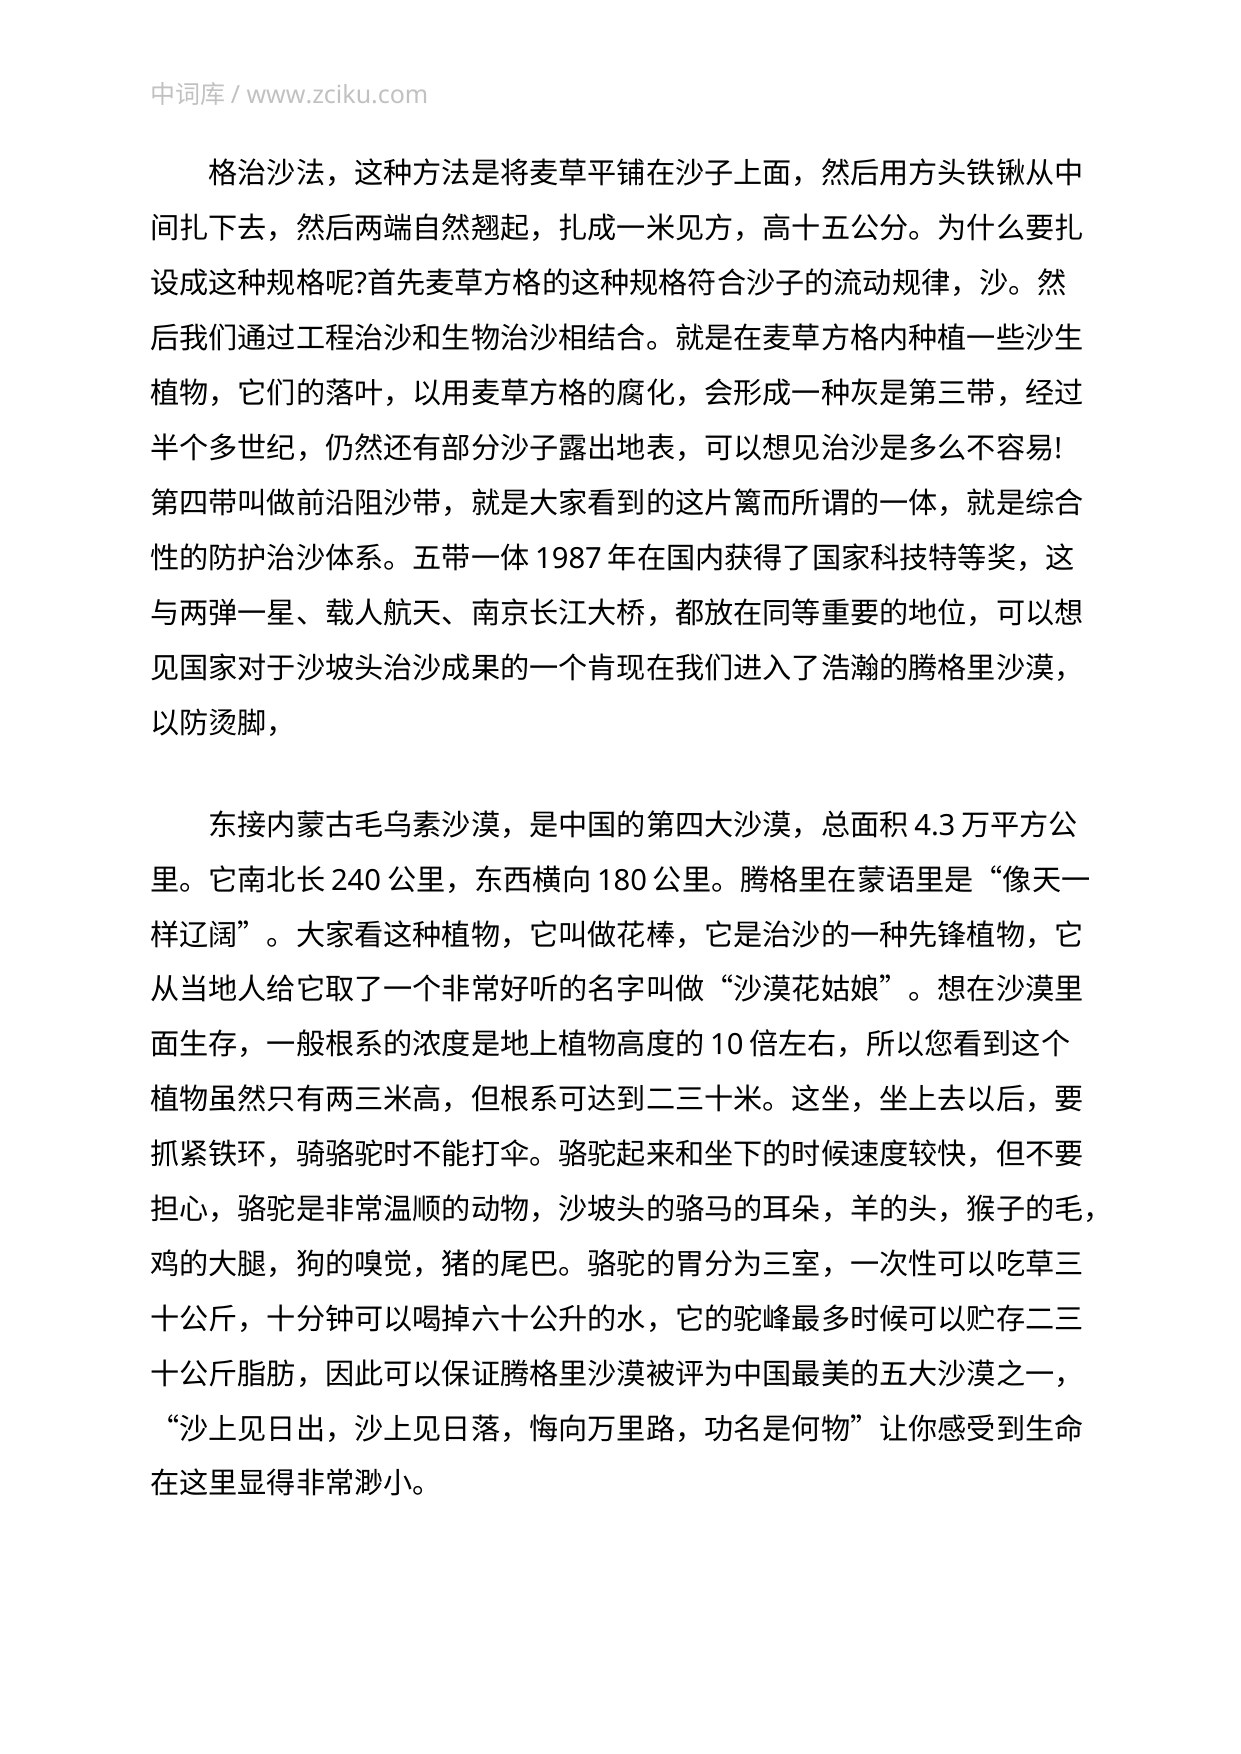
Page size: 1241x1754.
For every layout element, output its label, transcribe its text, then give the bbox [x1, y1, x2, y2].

text 东接内蒙古毛乌素沙漠，是中国的第四大沙漠，总面积4.3万平方公里。它南北长240公里，东西横向180公里。腾格里在蒙语里是“像天一样辽阔”。大家看这种植物，它叫做花棒，它是治沙的一种先锋植物，它从当地人给它取了一个非常好听的名字叫做“沙漠花姑娘”。想在沙漠里面生存，一般根系的浓度是地上植物高度的10倍左右，所以您看到这个植物虽然只有两三米高，但根系可达到二三十米。这坐，坐上去以后，要抓紧铁环，骑骆驼时不能打伞。骆驼起来和坐下的时候速度较快，但不要担心，骆驼是非常温顺的动物，沙坡头的骆马的耳朵，羊的头，猴子的毛，鸡的大腿，狗的嗅觉，猪的尾巴。骆驼的胃分为三室，一次性可以吃草三十公斤，十分钟可以喝掉六十公升的水，它的驼峰最多时候可以贮存二三十公斤脂肪，因此可以保证腾格里沙漠被评为中国最美的五大沙漠之一，“沙上见日出，沙上见日落，悔向万里路，功名是何物”让你感受到生命在这里显得非常渺小。 [150, 801, 1090, 1502]
text 格治沙法，这种方法是将麦草平铺在沙子上面，然后用方头铁锹从中间扎下去，然后两端自然翘起，扎成一米见方，高十五公分。为什么要扎设成这种规格呢?首先麦草方格的这种规格符合沙子的流动规律，沙。然后我们通过工程治沙和生物治沙相结合。就是在麦草方格内种植一些沙生植物，它们的落叶，以用麦草方格的腐化，会形成一种灰是第三带，经过半个多世纪，仍然还有部分沙子露出地表，可以想见治沙是多么不容易!第四带叫做前沿阻沙带，就是大家看到的这片篱而所谓的一体，就是综合性的防护治沙体系。五带一体1987年在国内获得了国家科技特等奖，这与两弹一星、载人航天、南京长江大桥，都放在同等重要的地位，可以想见国家对于沙坡头治沙成果的一个肯现在我们进入了浩瀚的腾格里沙漠，以防烫脚， [150, 150, 1090, 742]
